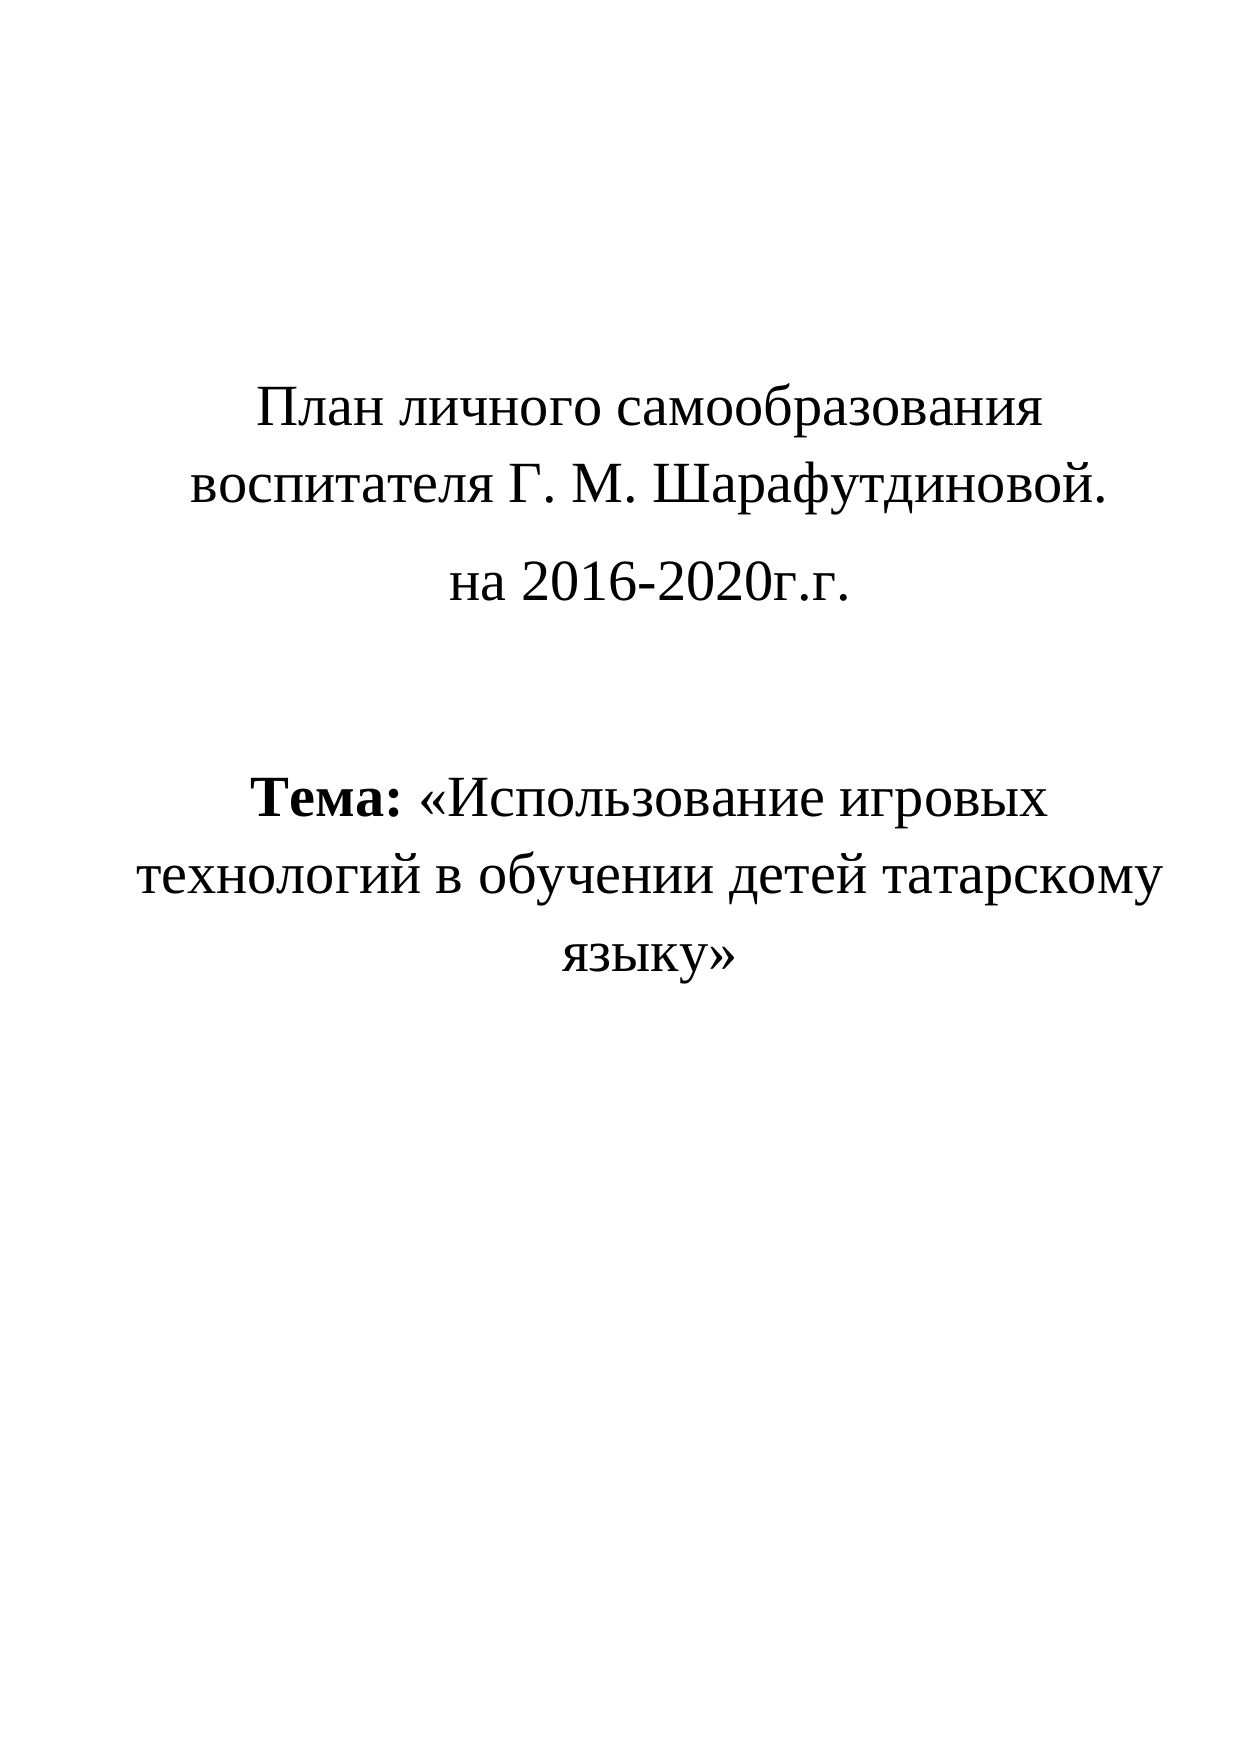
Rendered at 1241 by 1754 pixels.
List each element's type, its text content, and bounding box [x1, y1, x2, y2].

text на 2016-2020г.г. [133, 546, 1167, 613]
text Тема: «Использование игровых технологий в обучении детей татарскому языку» [133, 762, 1167, 984]
text План личного самообразования воспитателя Г. М. Шарафутдиновой. [133, 371, 1167, 515]
